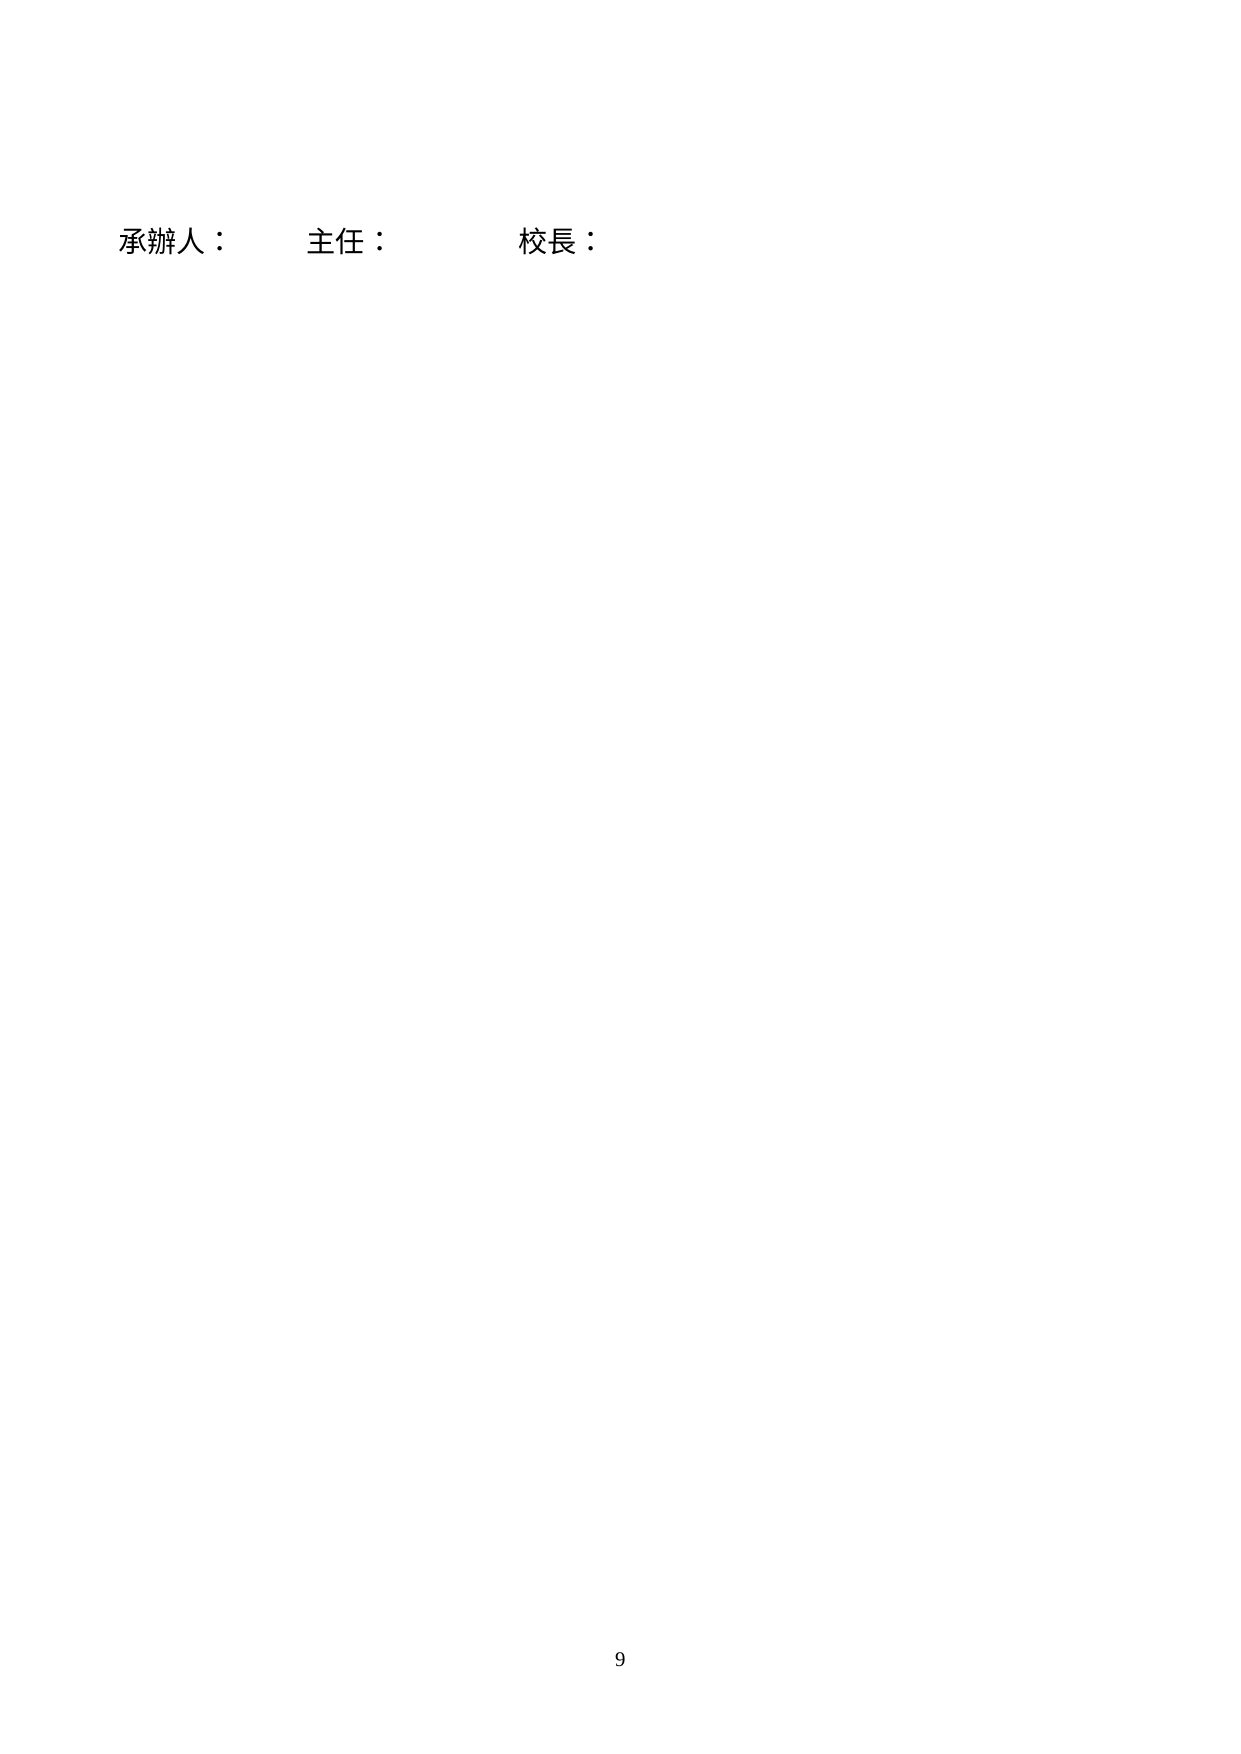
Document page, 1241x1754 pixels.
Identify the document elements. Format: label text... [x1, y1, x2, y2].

text 承辦人： 主任： 校長： [118, 202, 1122, 277]
